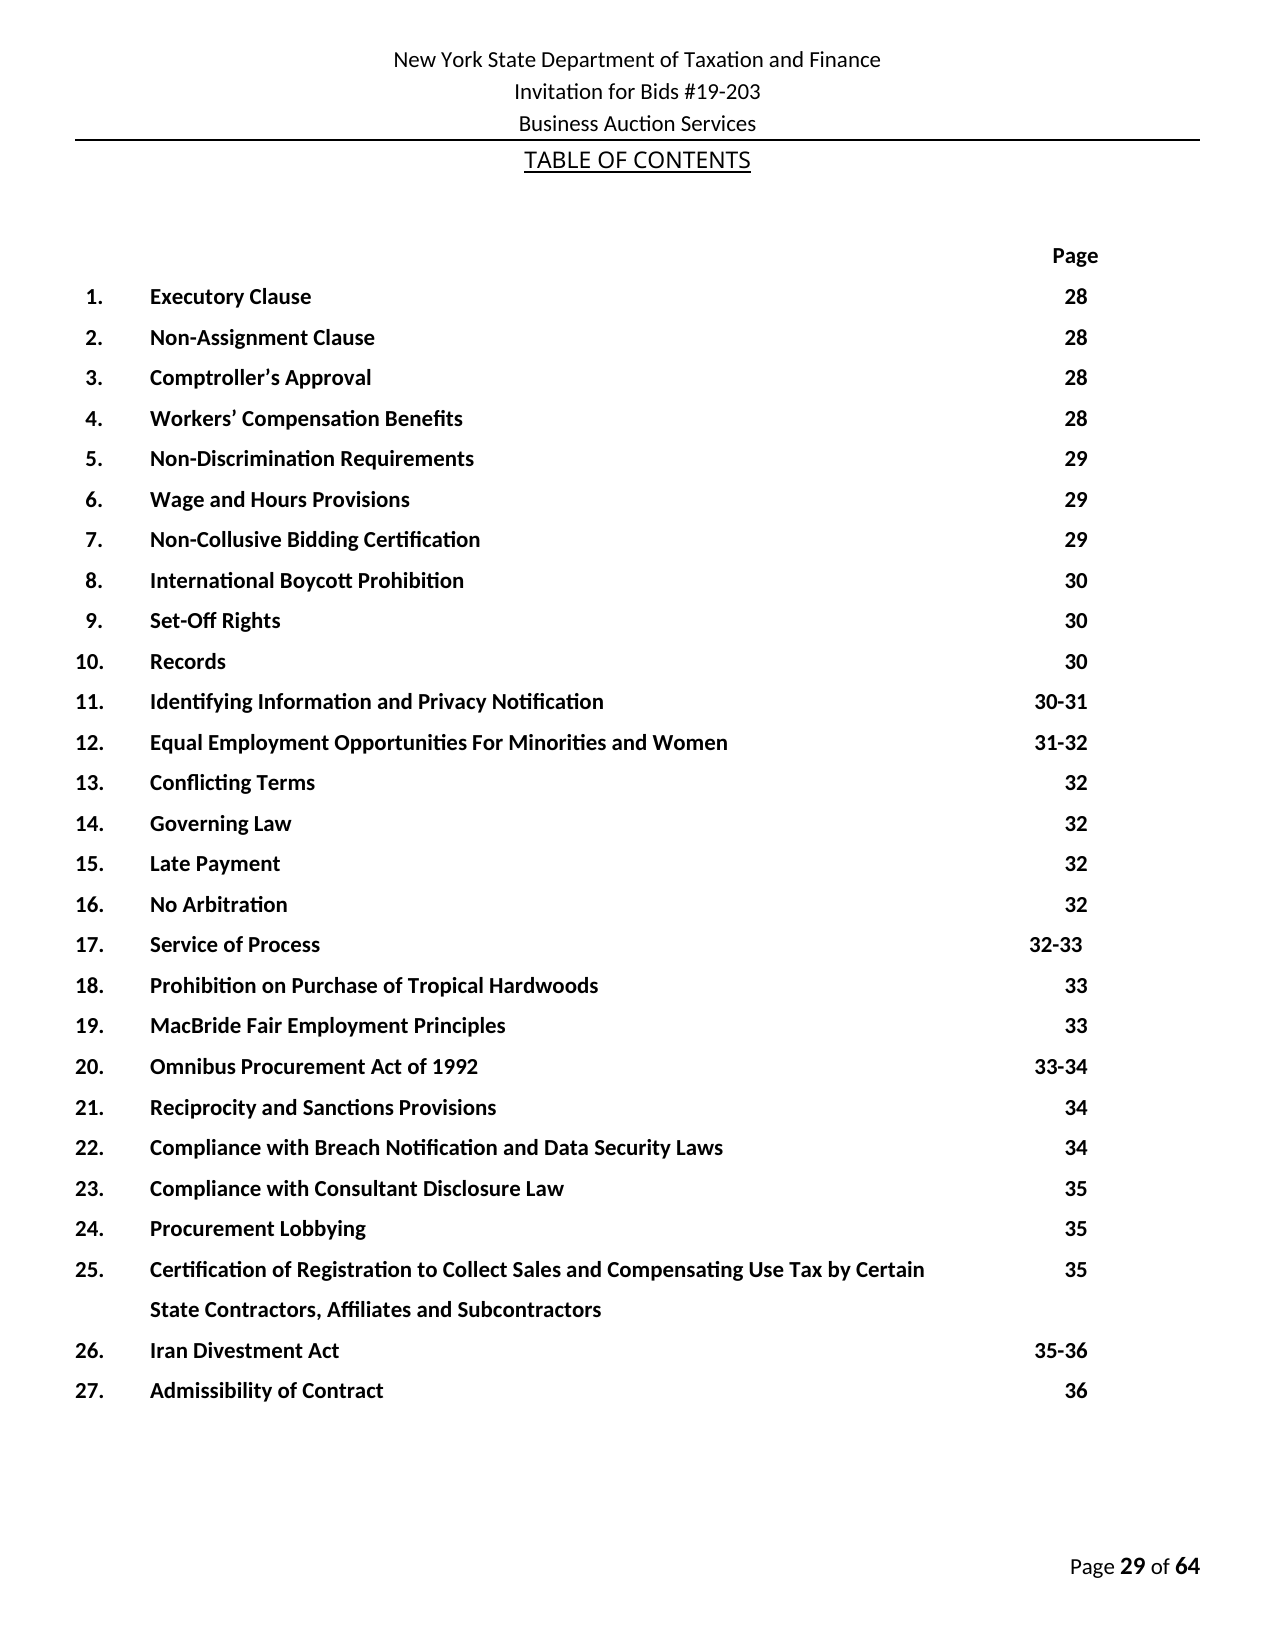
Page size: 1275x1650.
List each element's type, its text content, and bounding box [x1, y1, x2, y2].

text 8. International Boycott Prohibition 30 [75, 566, 1200, 594]
text 21. Reciprocity and Sanctions Provisions 34 [75, 1093, 1200, 1121]
text 7. Non-Collusive Bidding Certification 29 [75, 525, 1200, 553]
text TABLE OF CONTENTS [75, 144, 1200, 176]
text 1. Executory Clause 28 [75, 282, 1200, 310]
text 16. No Arbitration 32 [75, 890, 1200, 918]
text 25. Certification of Registration to Collect Sales and Compensating Use Tax by Certain 35 [75, 1255, 1200, 1283]
text 23. Compliance with Consultant Disclosure Law 35 [75, 1174, 1200, 1202]
text 15. Late Payment 32 [75, 849, 1200, 877]
text 19. MacBride Fair Employment Principles 33 [75, 1012, 1200, 1039]
text State Contractors, Affiliates and Subcontractors [75, 1295, 1200, 1323]
text 26. Iran Divestment Act 35-36 [75, 1336, 1200, 1364]
text 22. Compliance with Breach Notification and Data Security Laws 34 [75, 1133, 1200, 1161]
text 6. Wage and Hours Provisions 29 [75, 485, 1200, 513]
text Page [75, 242, 1200, 270]
text 27. Admissibility of Contract 36 [75, 1376, 1200, 1404]
text 5. Non-Discrimination Requirements 29 [75, 444, 1200, 472]
text 17. Service of Process 32-33 [75, 931, 1200, 958]
text 24. Procurement Lobbying 35 [75, 1214, 1200, 1242]
text 18. Prohibition on Purchase of Tropical Hardwoods 33 [75, 971, 1200, 999]
text 4. Workers’ Compensation Benefits 28 [75, 404, 1200, 432]
text 14. Governing Law 32 [75, 809, 1200, 837]
text 10. Records 30 [75, 647, 1200, 675]
text 13. Conflicting Terms 32 [75, 768, 1200, 796]
text 2. Non-Assignment Clause 28 [75, 323, 1200, 351]
text 9. Set-Off Rights 30 [75, 606, 1200, 634]
text 11. Identifying Information and Privacy Notification 30-31 [75, 687, 1200, 715]
text 12. Equal Employment Opportunities For Minorities and Women 31-32 [75, 728, 1200, 756]
text 20. Omnibus Procurement Act of 1992 33-34 [75, 1052, 1200, 1080]
text 3. Comptroller’s Approval 28 [75, 363, 1200, 391]
